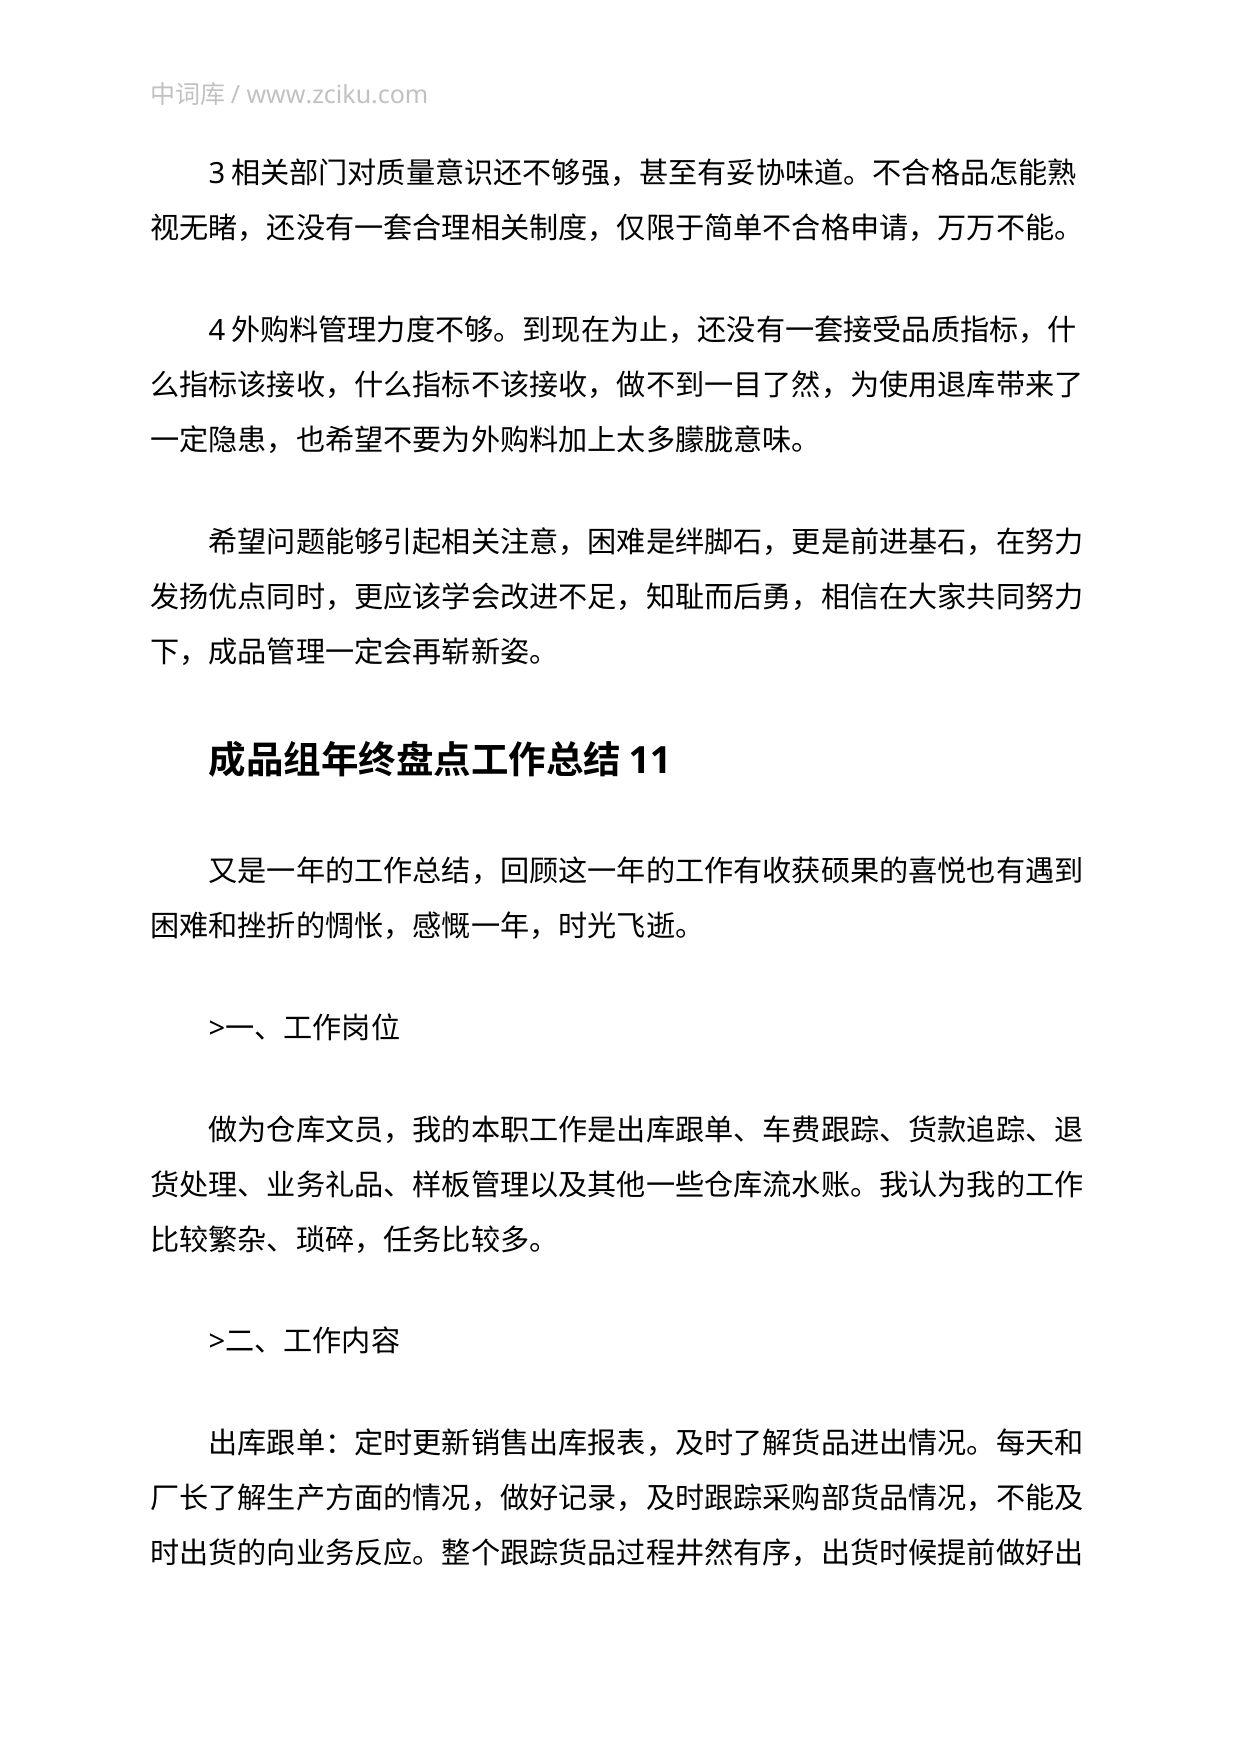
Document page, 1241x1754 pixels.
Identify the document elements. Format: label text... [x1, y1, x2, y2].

text 3相关部门对质量意识还不够强，甚至有妥协味道。不合格品怎能熟视无睹，还没有一套合理相关制度，仅限于简单不合格申请，万万不能。 [150, 150, 1090, 247]
text 4外购料管理力度不够。到现在为止，还没有一套接受品质指标，什么指标该接收，什么指标不该接收，做不到一目了然，为使用退库带来了一定隐患，也希望不要为外购料加上太多朦胧意味。 [150, 307, 1090, 459]
text >二、工作内容 [150, 1318, 1090, 1360]
text 成品组年终盘点工作总结11 [150, 730, 1090, 784]
text >一、工作岗位 [150, 1004, 1090, 1047]
text 做为仓库文员，我的本职工作是出库跟单、车费跟踪、货款追踪、退货处理、业务礼品、样板管理以及其他一些仓库流水账。我认为我的工作比较繁杂、琐碎，任务比较多。 [150, 1106, 1090, 1258]
text 希望问题能够引起相关注意，困难是绊脚石，更是前进基石，在努力发扬优点同时，更应该学会改进不足，知耻而后勇，相信在大家共同努力下，成品管理一定会再崭新姿。 [150, 518, 1090, 671]
text 又是一年的工作总结，回顾这一年的工作有收获硕果的喜悦也有遇到困难和挫折的惆怅，感慨一年，时光飞逝。 [150, 848, 1090, 945]
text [150, 1420, 1090, 1572]
